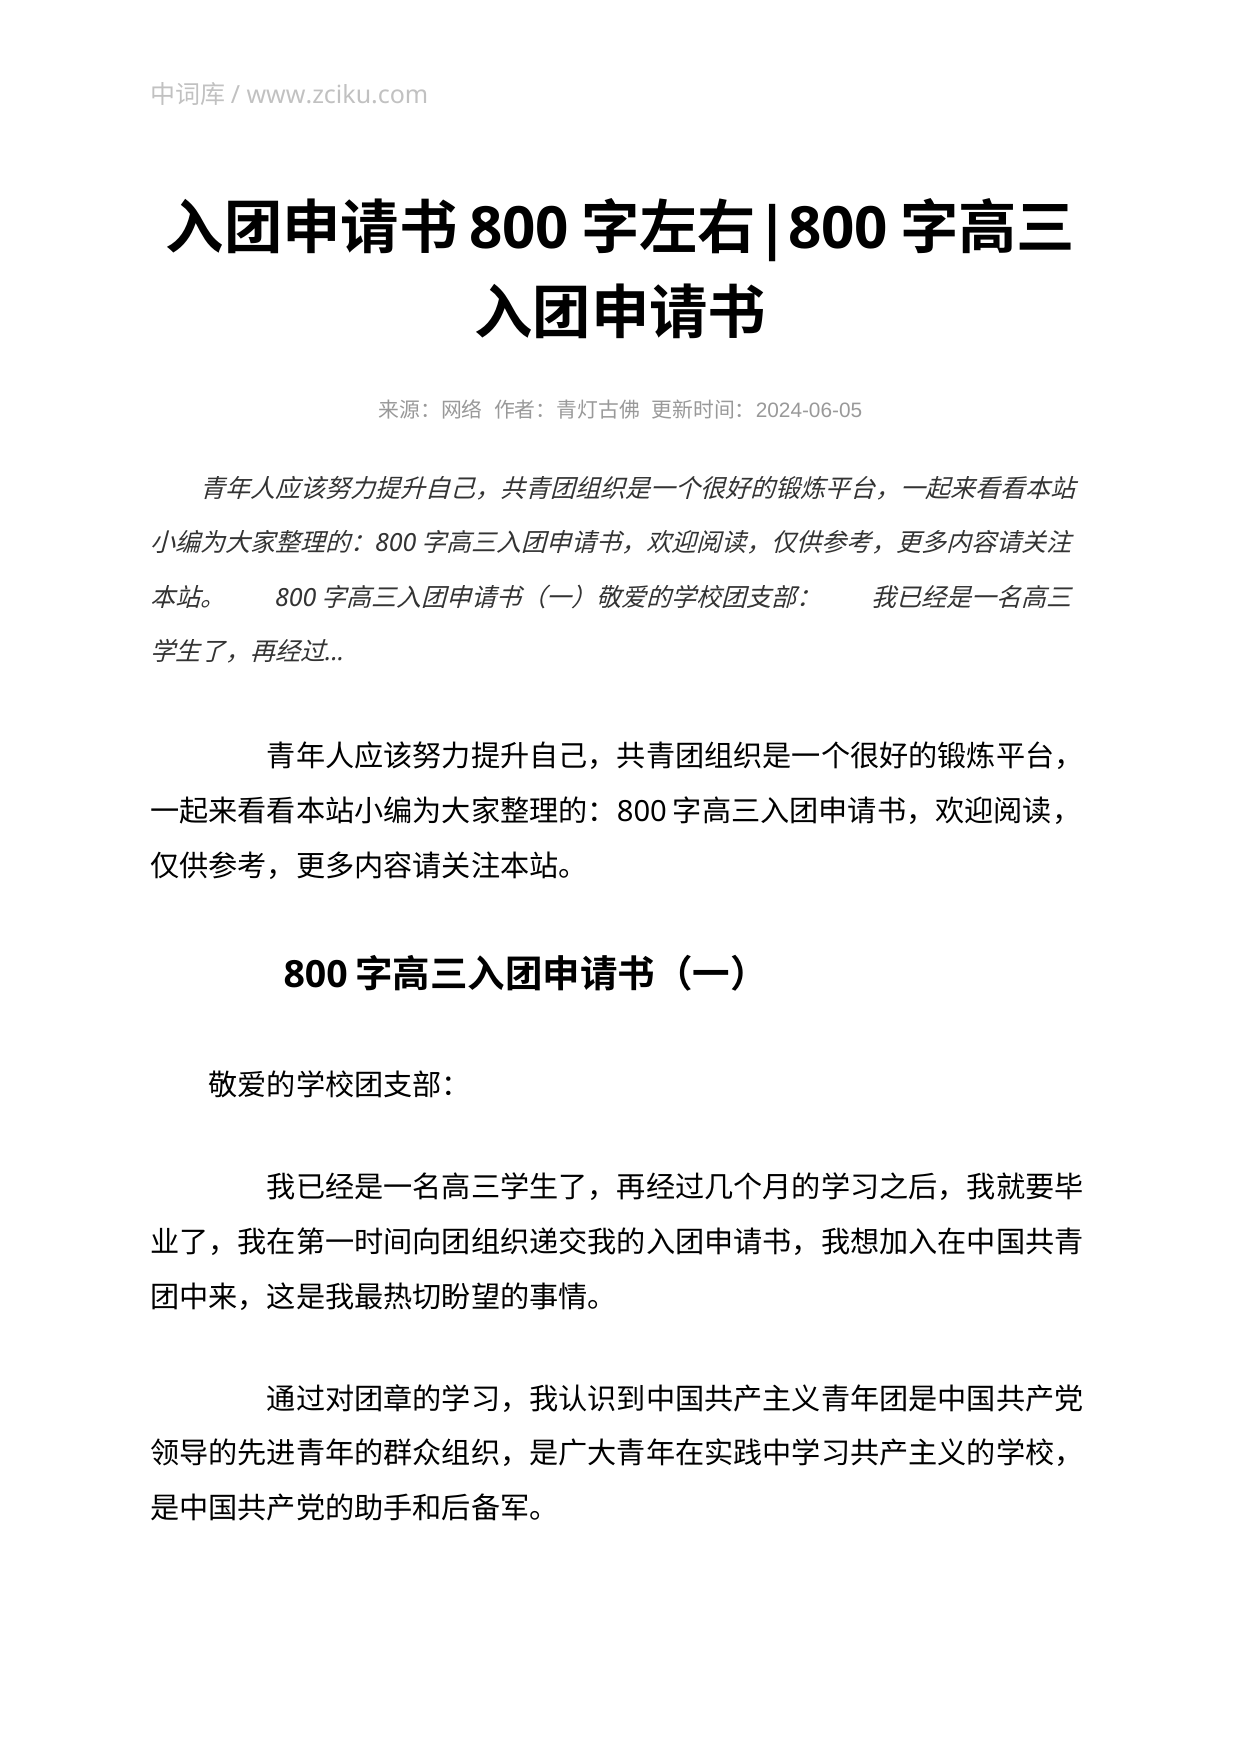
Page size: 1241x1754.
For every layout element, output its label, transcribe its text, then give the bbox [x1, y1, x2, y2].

text 来源：网络 作者：青灯古佛 更新时间：2024-06-05 [150, 397, 1090, 421]
text 青年人应该努力提升自己，共青团组织是一个很好的锻炼平台，一起来看看本站小编为大家整理的：800字高三入团申请书，欢迎阅读，仅供参考，更多内容请关注本站。 800字高三入团申请书（一）敬爱的学校团支部： 我已经是一名高三学生了，再经过... [150, 468, 1090, 668]
subtitle 入团申请书800字左右|800字高三入团申请书 [150, 181, 1090, 351]
text 我已经是一名高三学生了，再经过几个月的学习之后，我就要毕业了，我在第一时间向团组织递交我的入团申请书，我想加入在中国共青团中来，这是我最热切盼望的事情。 [150, 1164, 1090, 1316]
text 青年人应该努力提升自己，共青团组织是一个很好的锻炼平台，一起来看看本站小编为大家整理的：800字高三入团申请书，欢迎阅读，仅供参考，更多内容请关注本站。 [150, 733, 1090, 885]
text 敬爱的学校团支部： [150, 1062, 1090, 1104]
text 通过对团章的学习，我认识到中国共产主义青年团是中国共产党领导的先进青年的群众组织，是广大青年在实践中学习共产主义的学校，是中国共产党的助手和后备军。 [150, 1375, 1090, 1527]
text 800字高三入团申请书（一） [150, 944, 1090, 999]
